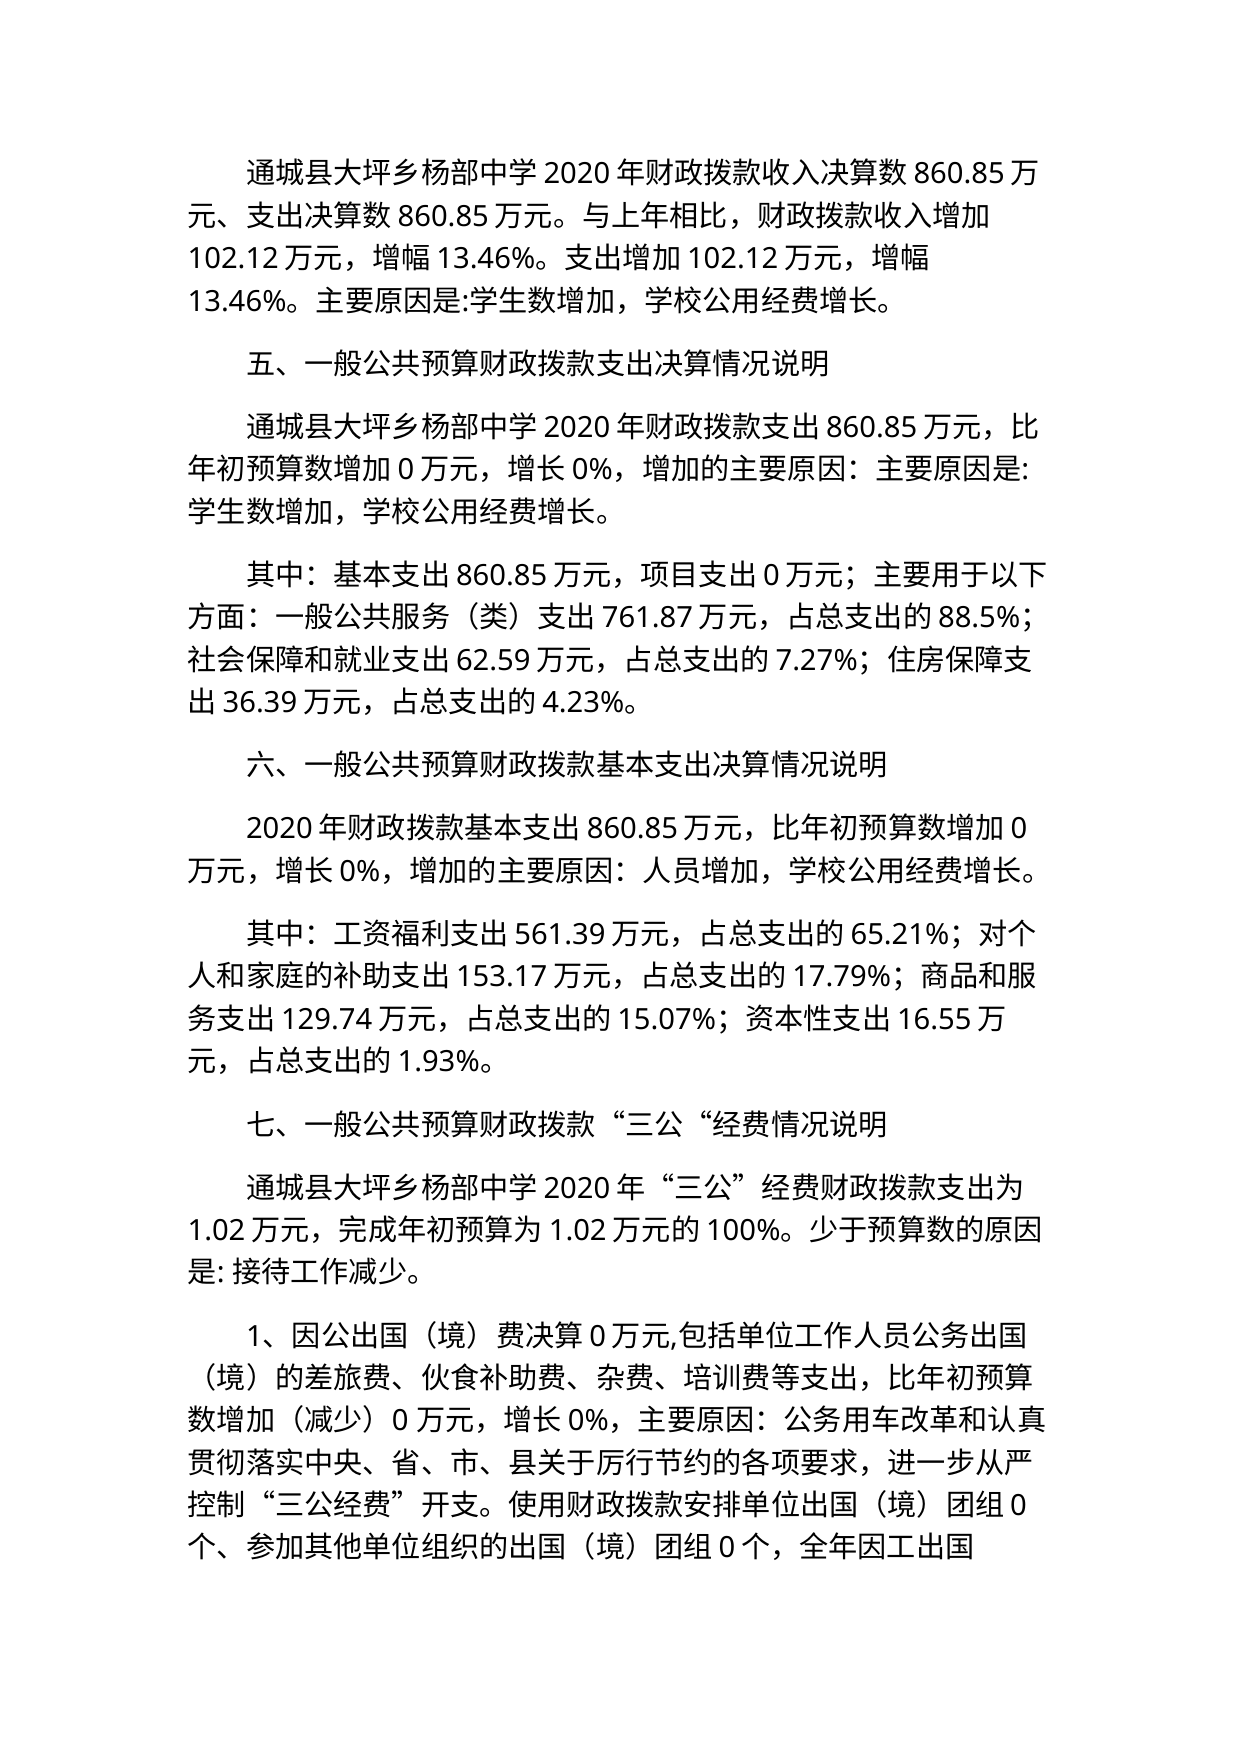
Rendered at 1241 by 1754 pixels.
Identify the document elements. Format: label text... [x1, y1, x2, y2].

text 通城县大坪乡杨部中学2020年“三公”经费财政拨款支出为1.02万元，完成年初预算为1.02万元的100%。少于预算数的原因是: 接待工作减少。 [187, 1164, 1053, 1291]
text 七、一般公共预算财政拨款“三公“经费情况说明 [187, 1101, 1053, 1143]
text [187, 1312, 1053, 1566]
text 其中：工资福利支出561.39万元，占总支出的65.21%；对个人和家庭的补助支出153.17万元，占总支出的17.79%；商品和服务支出129.74万元，占总支出的15.07%；资本性支出16.55万元，占总支出的1.93%。 [187, 911, 1053, 1080]
text 其中：基本支出860.85万元，项目支出0万元；主要用于以下方面：一般公共服务（类）支出761.87万元，占总支出的88.5%；社会保障和就业支出62.59万元，占总支出的7.27%；住房保障支出36.39万元，占总支出的4.23%。 [187, 551, 1053, 721]
text 通城县大坪乡杨部中学2020年财政拨款收入决算数860.85万元、支出决算数860.85万元。与上年相比，财政拨款收入增加102.12万元，增幅13.46%。支出增加102.12万元，增幅13.46%。主要原因是:学生数增加，学校公用经费增长。 [187, 150, 1053, 319]
text 通城县大坪乡杨部中学2020年财政拨款支出860.85万元，比年初预算数增加0万元，增长0%，增加的主要原因：主要原因是:学生数增加，学校公用经费增长。 [187, 403, 1053, 531]
text 六、一般公共预算财政拨款基本支出决算情况说明 [187, 742, 1053, 784]
text 五、一般公共预算财政拨款支出决算情况说明 [187, 340, 1053, 383]
text 2020年财政拨款基本支出860.85万元，比年初预算数增加0万元，增长0%，增加的主要原因：人员增加，学校公用经费增长。 [187, 805, 1053, 890]
